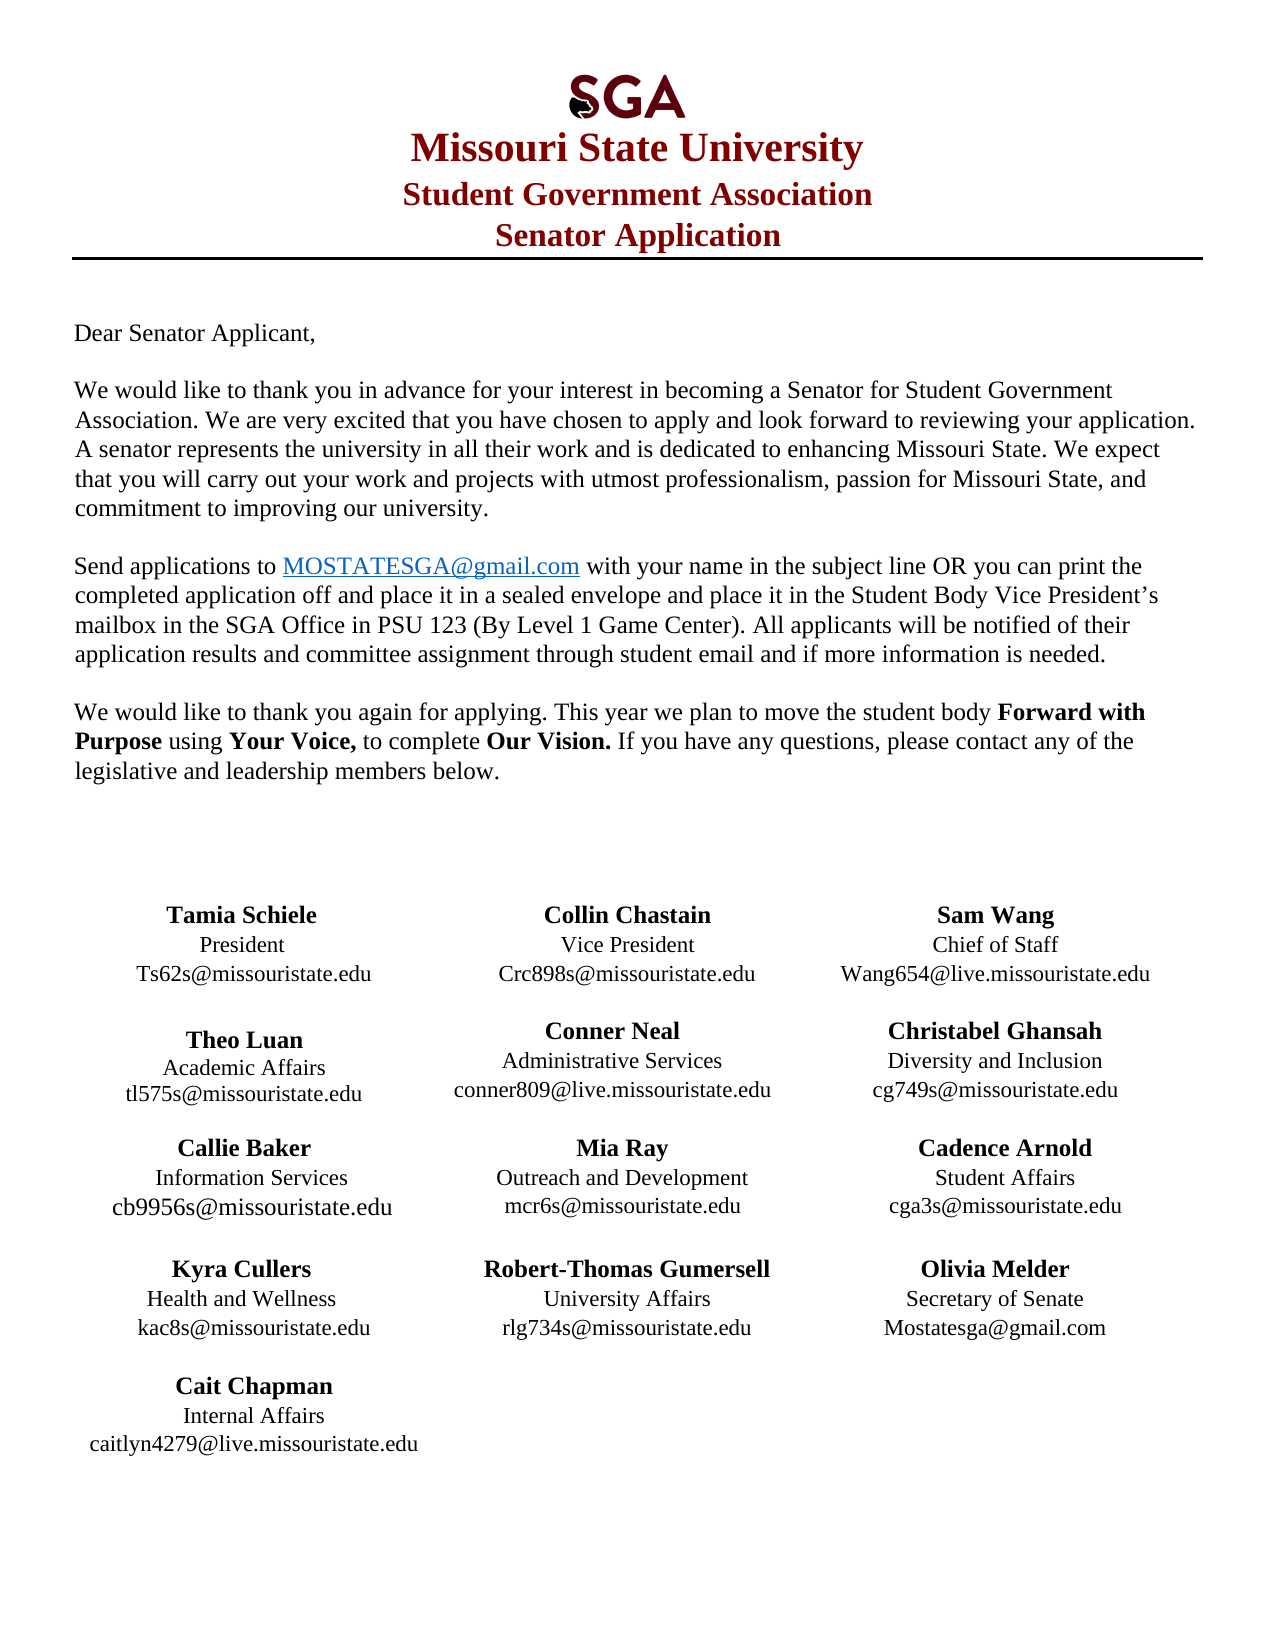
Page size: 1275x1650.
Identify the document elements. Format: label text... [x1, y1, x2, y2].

text Missouri State University [76, 123, 1198, 171]
text We would like to thank you in advance for your interest in becoming a Senator for Student Government Association. We are very excited that you have chosen to apply and look forward to reviewing your application. A senator represents the university in all their work and is dedicated to enhancing Missouri State. We expect that you will carry out your work and projects with utmost professionalism, passion for Missouri State, and commitment to improving our university. [73, 375, 1198, 522]
table_cell Olivia Melder Secretary of Senate Mostatesga@gmail.com [816, 1254, 1198, 1459]
table_cell Kyra Cullers Health and Wellness kac8s@missouristate.edu Cait Chapman Internal Affairs caitlyn4279@live.missouristate.edu [75, 1254, 433, 1459]
text Student Government Association [77, 174, 1198, 213]
text Dear Senator Applicant, [73, 318, 1198, 347]
table_cell Mia Ray Outreach and Development mcr6s@missouristate.edu [433, 1133, 816, 1254]
text We would like to thank you again for applying. This year we plan to move the student body Forward with Purpose using Your Voice, to complete Our Vision. If you have any questions, please contact any of the legislative and leadership members below. [73, 697, 1198, 785]
table_cell Theo Luan Academic Affairs tl575s@missouristate.edu [75, 1016, 433, 1133]
text Senator Application [77, 216, 1198, 254]
table_header Tamia Schiele President Ts62s@missouristate.edu [75, 900, 433, 1016]
table_cell Christabel Ghansah Diversity and Inclusion cg749s@missouristate.edu [816, 1016, 1198, 1133]
table_cell Cadence Arnold Student Affairs cga3s@missouristate.edu [816, 1133, 1198, 1254]
table_cell Callie Baker Information Services cb9956s@missouristate.edu [75, 1133, 433, 1254]
table_header Collin Chastain Vice President Crc898s@missouristate.edu [433, 900, 816, 1016]
table_cell Robert-Thomas Gumersell University Affairs rlg734s@missouristate.edu [433, 1254, 816, 1459]
table_cell Conner Neal Administrative Services conner809@live.missouristate.edu [433, 1016, 816, 1133]
table_header Sam Wang Chief of Staff Wang654@live.missouristate.edu [816, 900, 1198, 1016]
text Send applications to MOSTATESGA@gmail.com with your name in the subject line OR you can print the completed application off and place it in a sealed envelope and place it in the Student Body Vice President’s mailbox in the SGA Office in PSU 123 (By Level 1 Game Center). All applicants will be notified of their application results and committee assignment through student email and if more information is needed. [73, 551, 1198, 668]
picture [562, 34, 696, 168]
